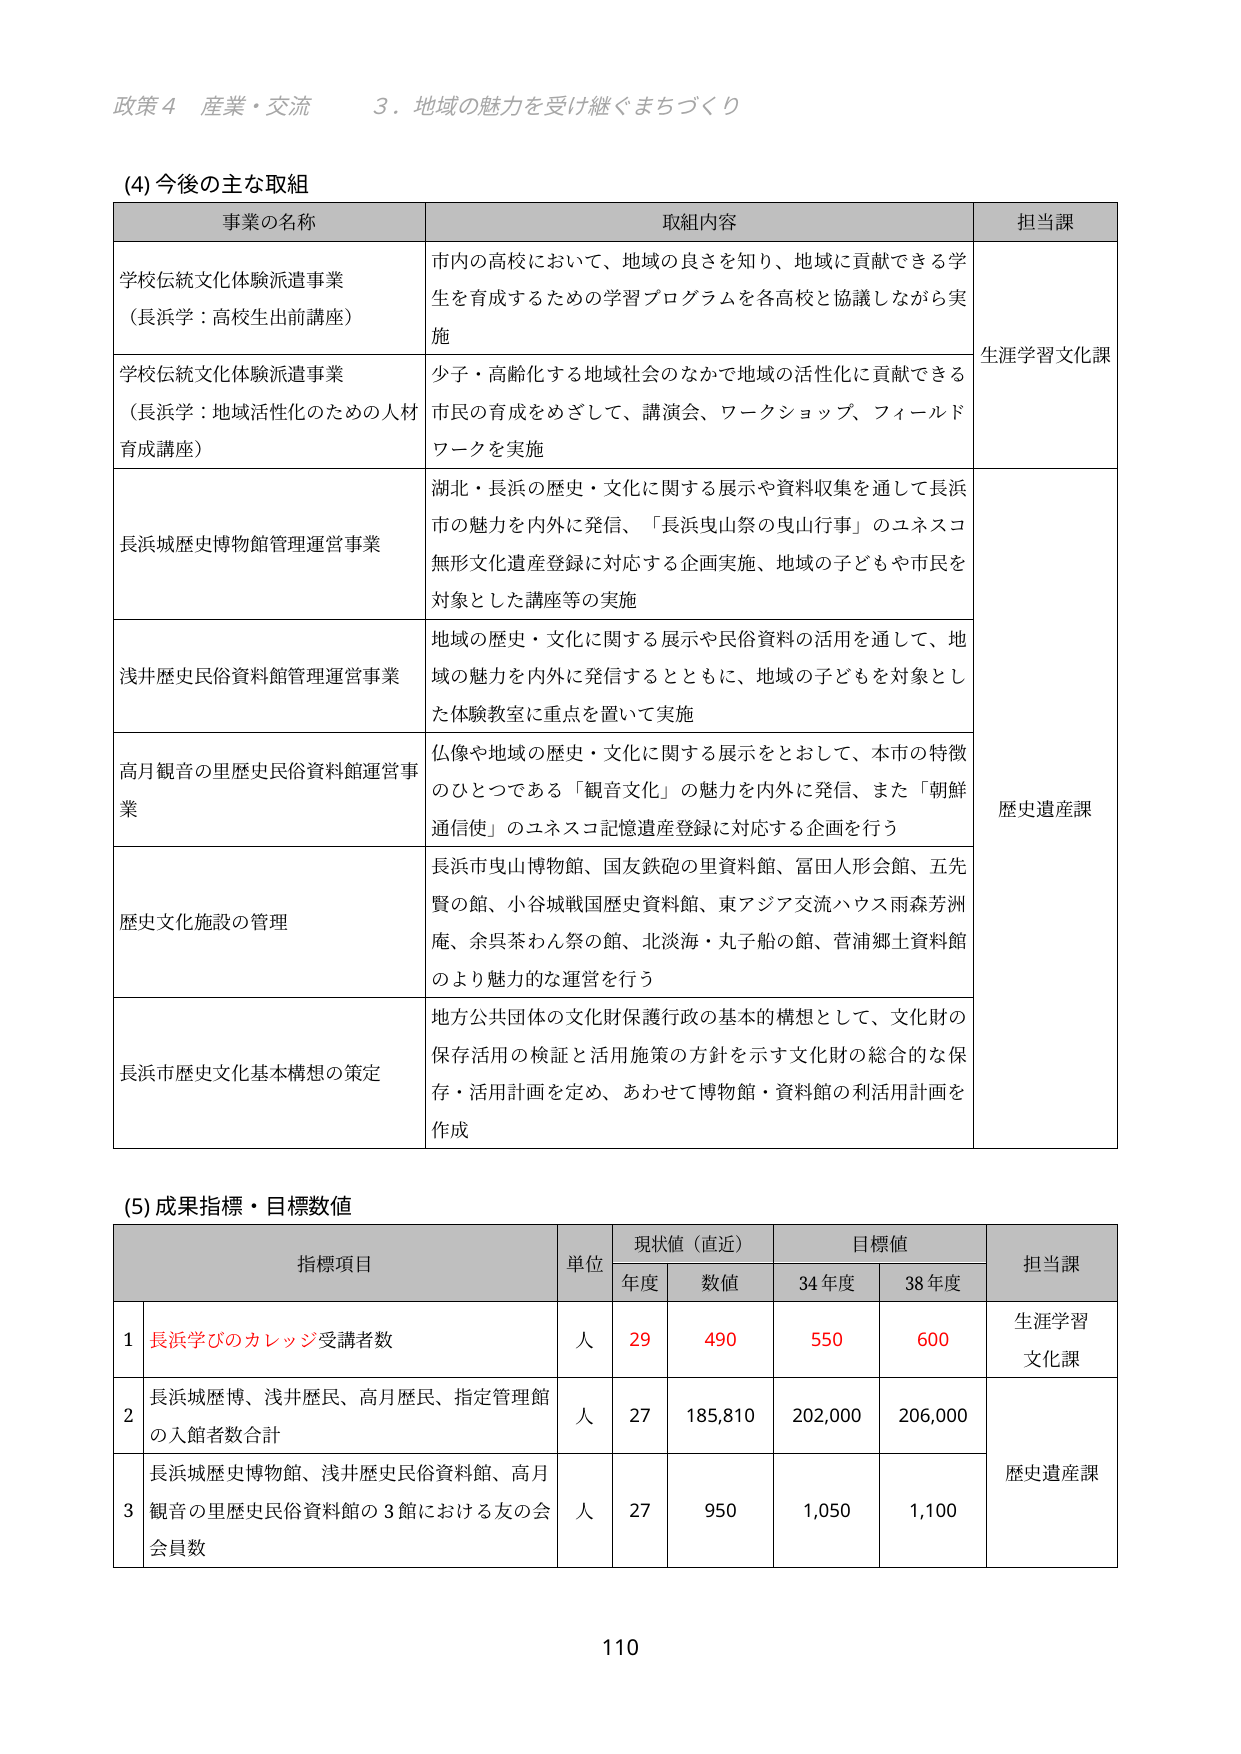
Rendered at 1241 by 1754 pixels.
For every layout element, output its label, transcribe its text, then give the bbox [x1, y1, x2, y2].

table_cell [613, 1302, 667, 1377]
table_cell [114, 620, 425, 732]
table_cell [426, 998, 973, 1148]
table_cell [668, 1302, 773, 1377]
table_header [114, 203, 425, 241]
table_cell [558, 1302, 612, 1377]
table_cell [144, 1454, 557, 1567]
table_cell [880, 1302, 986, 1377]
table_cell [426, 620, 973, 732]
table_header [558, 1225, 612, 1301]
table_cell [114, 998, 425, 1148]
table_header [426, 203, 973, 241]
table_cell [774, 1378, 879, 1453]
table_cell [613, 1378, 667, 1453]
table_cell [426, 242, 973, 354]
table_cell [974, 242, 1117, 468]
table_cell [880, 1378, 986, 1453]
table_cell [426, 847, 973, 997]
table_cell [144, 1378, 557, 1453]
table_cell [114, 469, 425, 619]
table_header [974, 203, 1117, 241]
subtitle 成果指標・目標数値 [124, 1186, 1128, 1224]
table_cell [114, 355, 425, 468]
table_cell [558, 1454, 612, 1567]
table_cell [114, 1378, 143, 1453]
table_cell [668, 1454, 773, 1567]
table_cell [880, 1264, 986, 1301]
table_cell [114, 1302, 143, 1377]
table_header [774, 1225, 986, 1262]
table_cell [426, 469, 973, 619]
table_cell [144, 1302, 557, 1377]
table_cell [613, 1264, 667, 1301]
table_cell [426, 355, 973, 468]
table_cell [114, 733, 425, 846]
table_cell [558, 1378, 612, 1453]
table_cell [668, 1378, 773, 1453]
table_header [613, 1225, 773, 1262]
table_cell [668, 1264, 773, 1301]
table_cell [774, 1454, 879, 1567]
list 今後の主な取組 [124, 164, 1128, 202]
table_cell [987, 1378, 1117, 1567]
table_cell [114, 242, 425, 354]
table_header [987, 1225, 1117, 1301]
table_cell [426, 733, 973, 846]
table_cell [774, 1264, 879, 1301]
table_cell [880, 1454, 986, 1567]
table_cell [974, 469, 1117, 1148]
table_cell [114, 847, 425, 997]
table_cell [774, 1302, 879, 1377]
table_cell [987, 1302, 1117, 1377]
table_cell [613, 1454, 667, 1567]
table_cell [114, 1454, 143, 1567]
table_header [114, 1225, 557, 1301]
